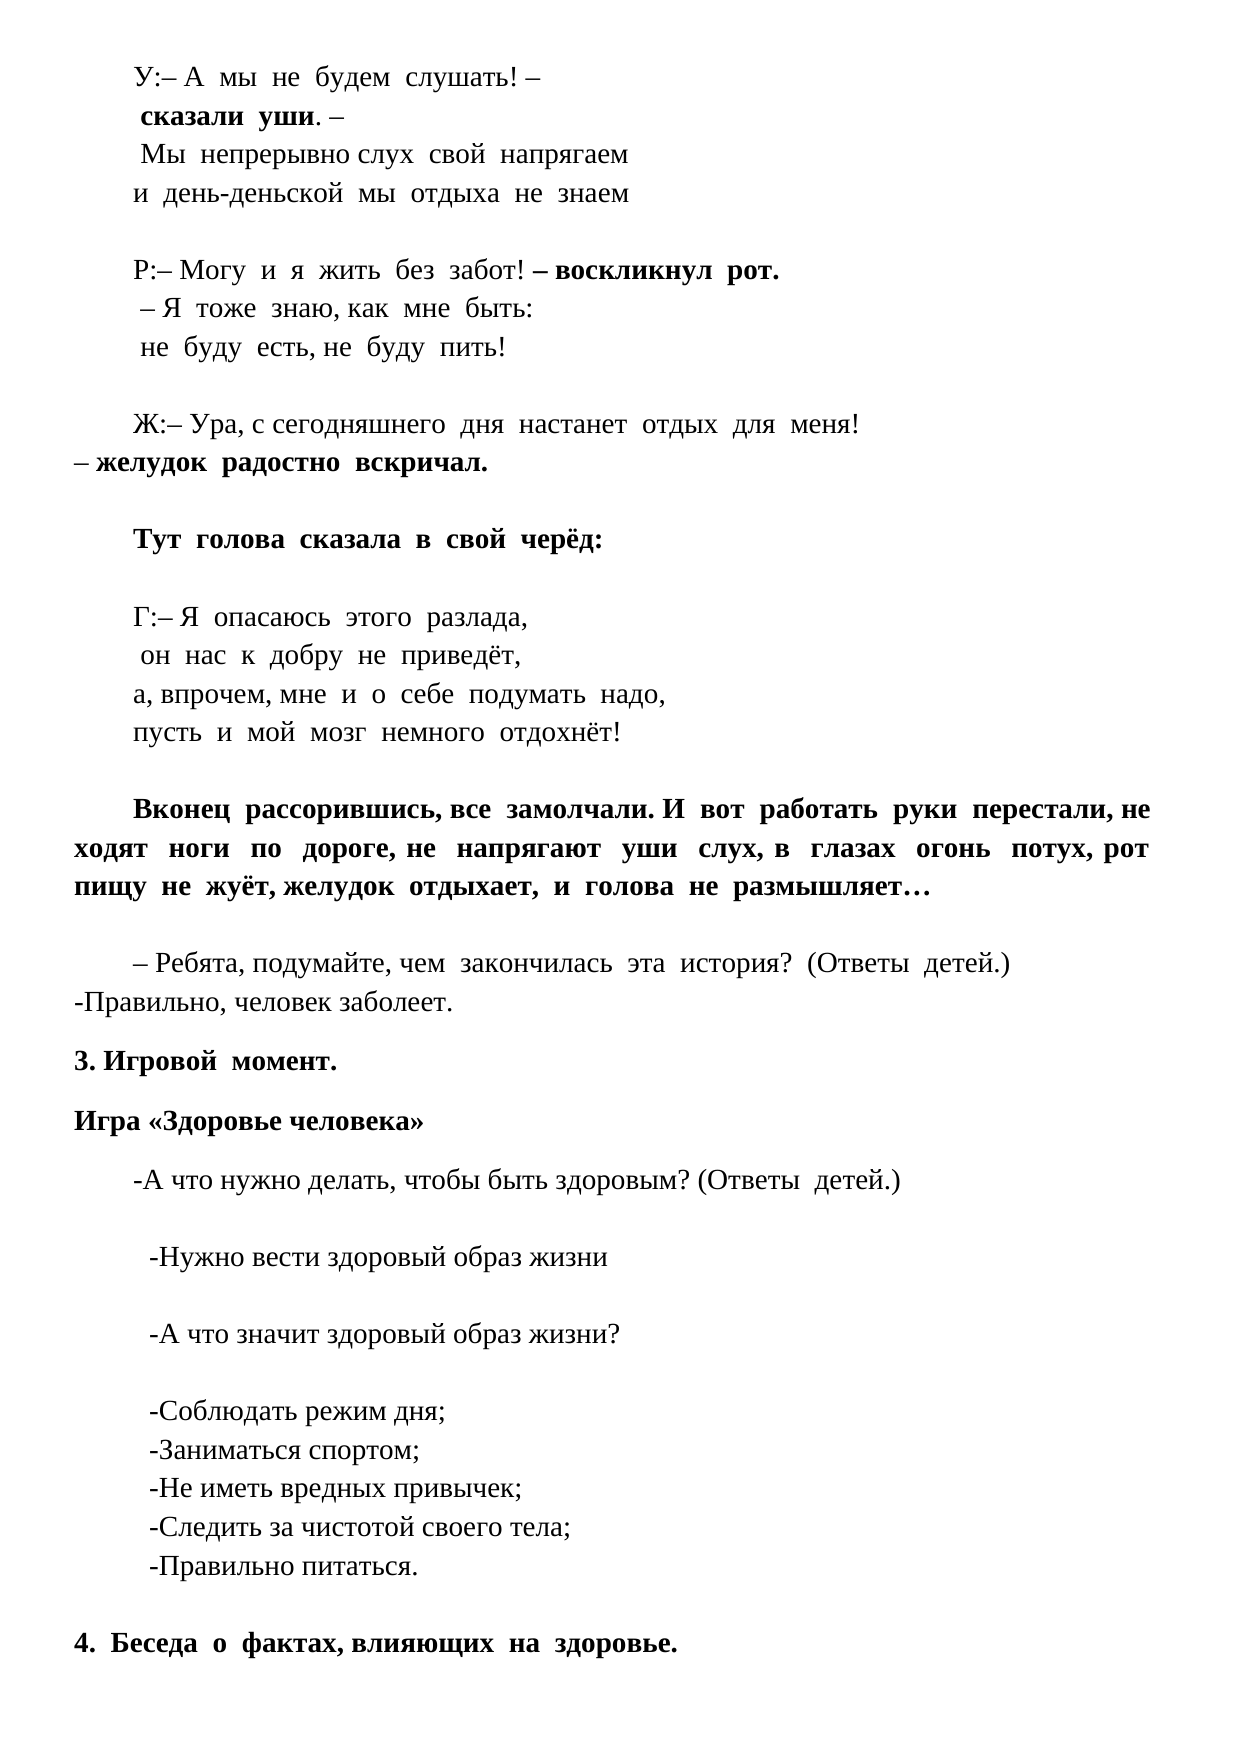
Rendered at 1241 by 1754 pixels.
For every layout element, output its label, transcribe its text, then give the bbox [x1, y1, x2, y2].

text -А что значит здоровый образ жизни? [149, 1316, 1152, 1350]
text Вконец рассорившись, все замолчали. И вот работать руки перестали, не ходят ноги по дороге, не напрягают уши слух, в глазах огонь потух, рот пищу не жуёт, желудок отдыхает, и голова не размышляет… [74, 791, 1152, 902]
text 4. Беседа о фактах, влияющих на здоровье. [74, 1625, 1152, 1658]
text У:– А мы не будем слушать! – [74, 59, 1152, 93]
text пусть и мой мозг немного отдохнёт! [74, 714, 1152, 748]
text и день-деньской мы отдыха не знаем [74, 175, 1152, 208]
text Тут голова сказала в свой черёд: [74, 522, 1152, 555]
text Ж:– Ура, с сегодняшнего дня настанет отдых для меня! [74, 406, 1152, 439]
text – Я тоже знаю, как мне быть: [74, 290, 1152, 324]
text – Ребята, подумайте, чем закончилась эта история? (Ответы детей.) [74, 946, 1152, 979]
text -Следить за чистотой своего тела; [149, 1509, 1152, 1543]
text -А что нужно делать, чтобы быть здоровым? (Ответы детей.) [74, 1162, 1152, 1196]
text 3. Игровой момент. [74, 1043, 1152, 1077]
text он нас к добру не приведёт, [74, 637, 1152, 671]
text -Соблюдать режим дня; [149, 1393, 1152, 1427]
text -Правильно питаться. [149, 1548, 1152, 1581]
text Игра «Здоровье человека» [74, 1103, 1152, 1136]
text -Заниматься спортом; [149, 1432, 1152, 1466]
text сказали уши. – [74, 98, 1152, 131]
text -Не иметь вредных привычек; [149, 1471, 1152, 1504]
text не буду есть, не буду пить! [74, 329, 1152, 362]
text – желудок радостно вскричал. [74, 444, 1152, 478]
text Р:– Могу и я жить без забот! – воскликнул рот. [74, 252, 1152, 285]
text Г:– Я опасаюсь этого разлада, [74, 599, 1152, 632]
text а, впрочем, мне и о себе подумать надо, [74, 676, 1152, 709]
text -Правильно, человек заболеет. [74, 984, 1152, 1018]
text Мы непрерывно слух свой напрягаем [74, 136, 1152, 170]
text -Нужно вести здоровый образ жизни [149, 1239, 1152, 1273]
